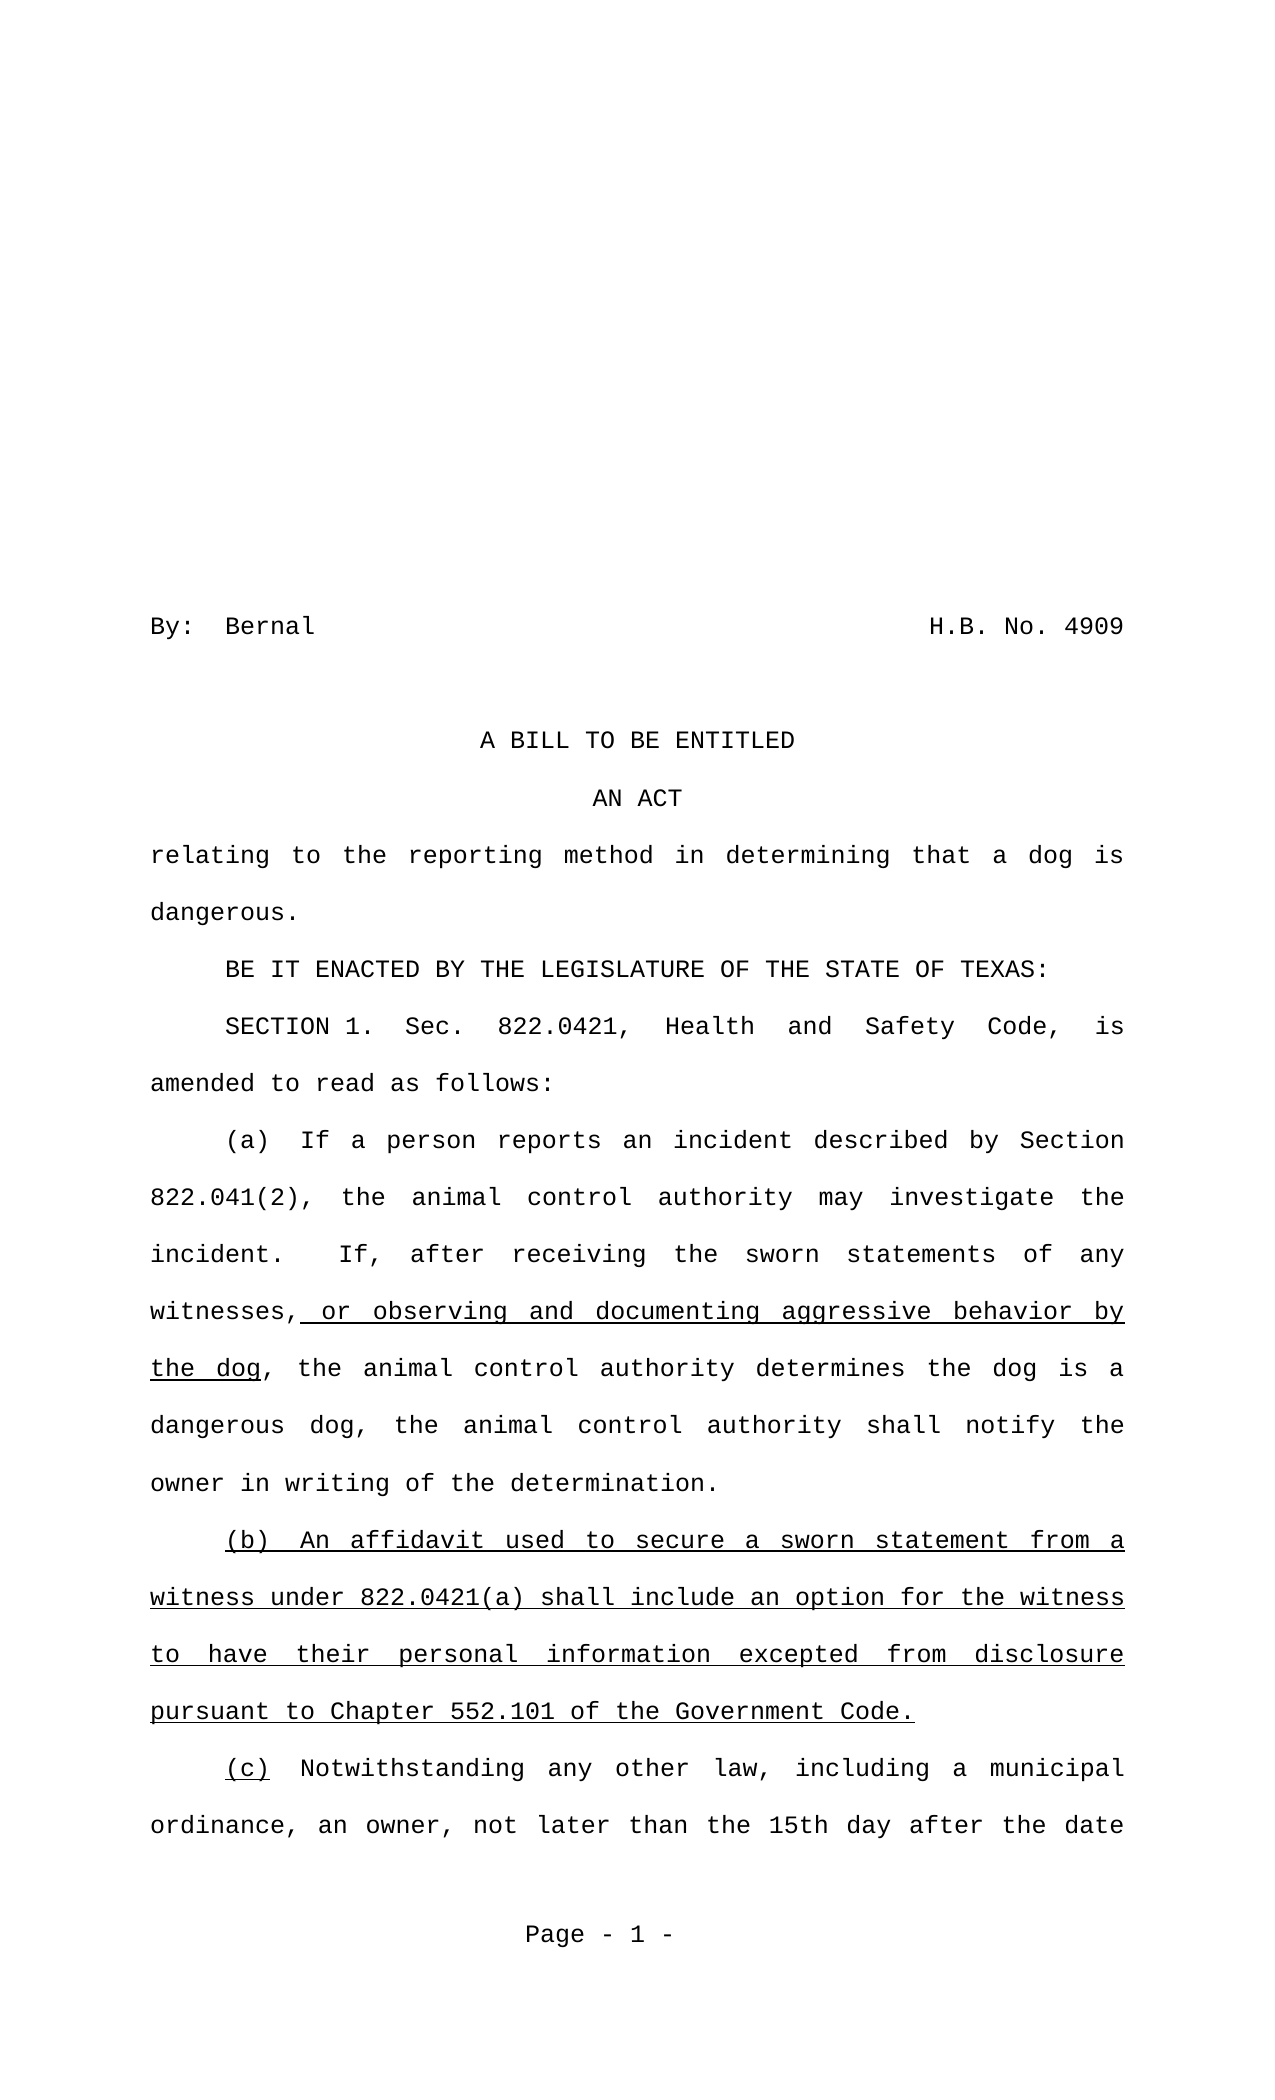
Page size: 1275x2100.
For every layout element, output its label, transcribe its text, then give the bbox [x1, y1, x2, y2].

text (a) If a person reports an incident described by Section 822.041(2), the animal control authority may investigate the incident. If, after receiving the sworn statements of any witnesses, or observing and documenting aggressive behavior by the dog, the animal control authority determines the dog is a dangerous dog, the animal control authority shall notify the owner in writing of the determination. [150, 1127, 1125, 1498]
text AN ACT [150, 785, 1125, 813]
text By: Bernal H.B. No. 4909 [150, 614, 1125, 642]
text (b) An affidavit used to secure a sworn statement from a witness under 822.0421(a) shall include an option for the witness to have their personal information excepted from disclosure pursuant to Chapter 552.101 of the Government Code. [150, 1609, 1125, 1665]
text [150, 1755, 1125, 1841]
text SECTION 1. Sec. 822.0421, Health and Safety Code, is amended to read as follows: [150, 1013, 1125, 1099]
text (b) An affidavit used to secure a sworn statement from a witness under 822.0421(a) shall include an option for the witness to have their personal information excepted from disclosure pursuant to Chapter 552.101 of the Government Code. [150, 1527, 1125, 1608]
text (b) An affidavit used to secure a sworn statement from a witness under 822.0421(a) shall include an option for the witness to have their personal information excepted from disclosure pursuant to Chapter 552.101 of the Government Code. [150, 1666, 1125, 1727]
text relating to the reporting method in determining that a dog is dangerous. [150, 842, 1125, 928]
text BE IT ENACTED BY THE LEGISLATURE OF THE STATE OF TEXAS: [150, 956, 1125, 985]
text A BILL TO BE ENTITLED [150, 728, 1125, 756]
